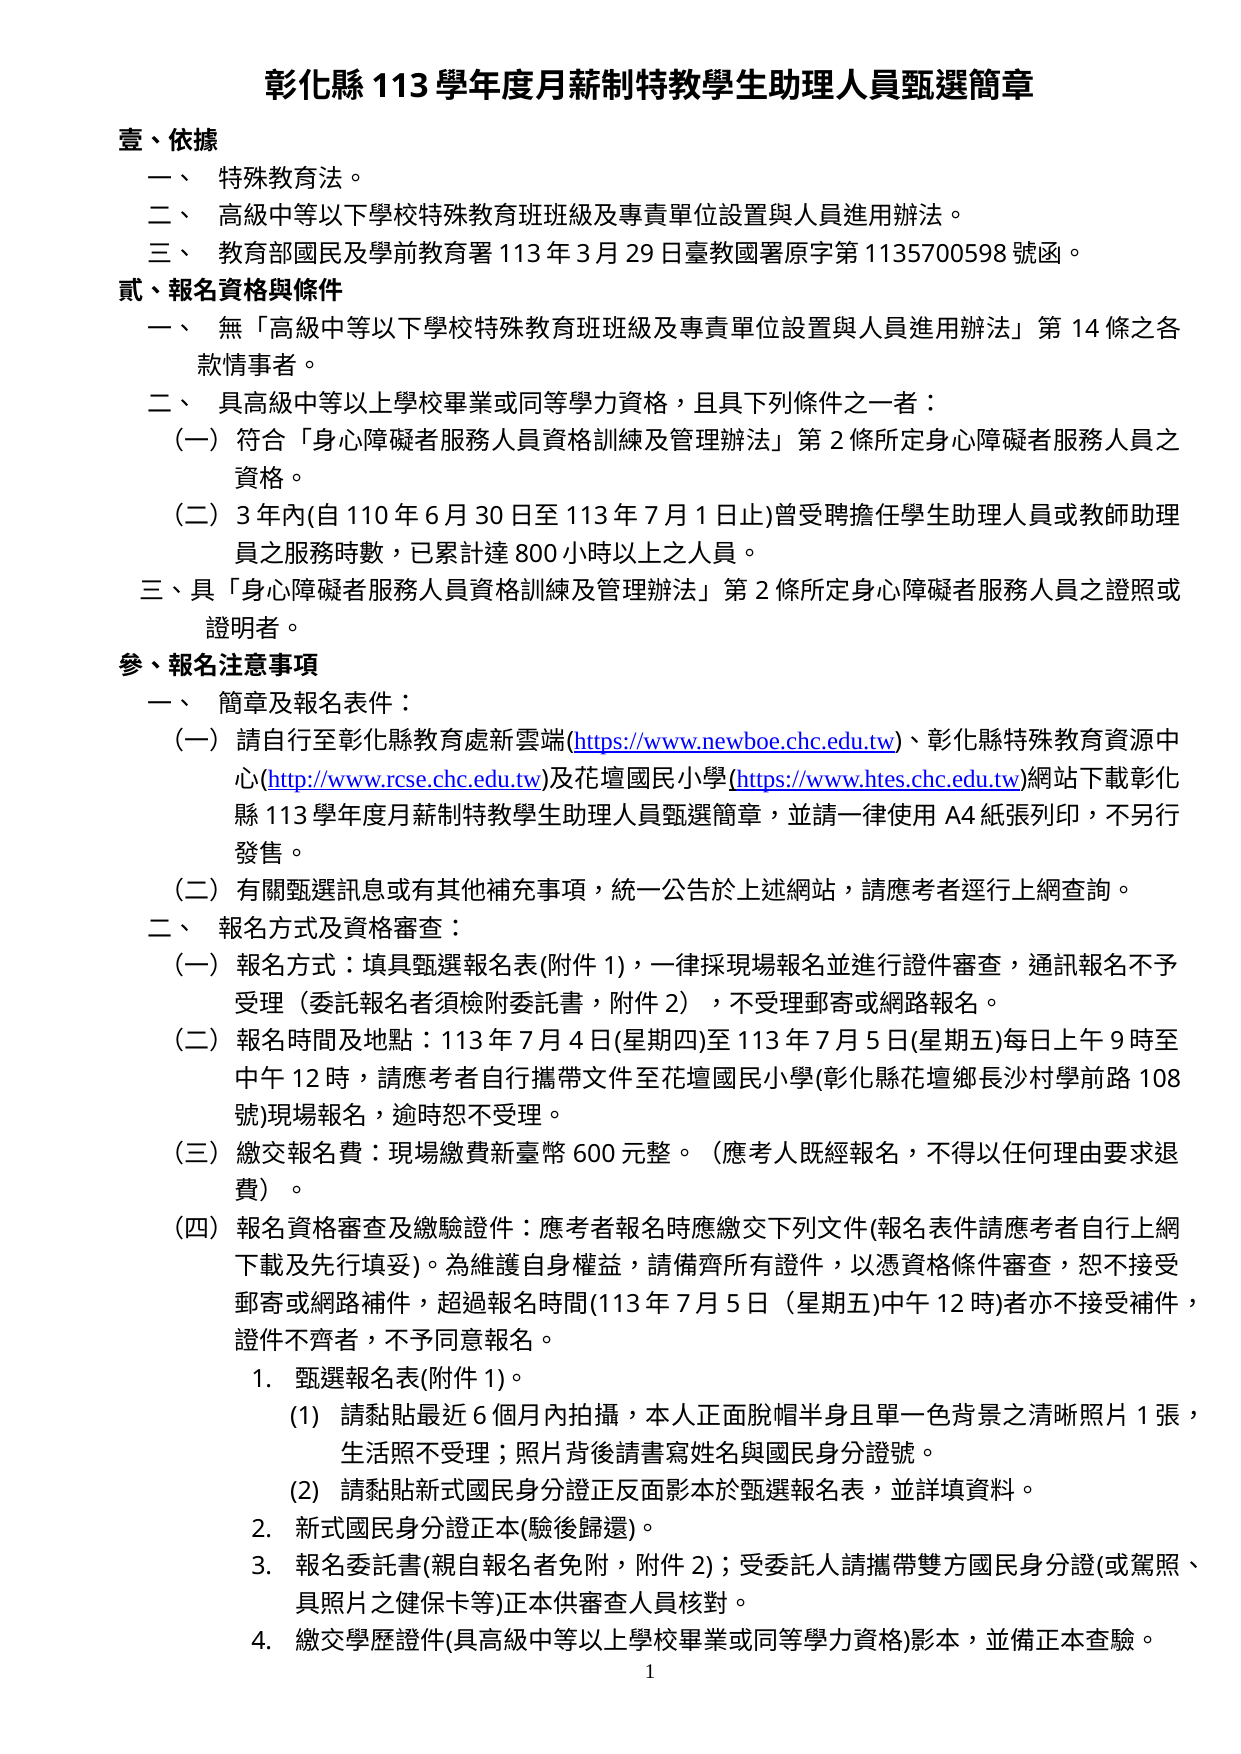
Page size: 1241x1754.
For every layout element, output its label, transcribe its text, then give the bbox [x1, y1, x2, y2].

list 具高級中等以上學校畢業或同等學力資格，且具下列條件之一者： [148, 383, 1181, 420]
list 報名委託書(親自報名者免附，附件2)；受委託人請攜帶雙方國民身分證(或駕照、具照片之健保卡等)正本供審查人員核對。 [251, 1545, 1181, 1620]
text 三、具「身心障礙者服務人員資格訓練及管理辦法」第2條所定身心障礙者服務人員之證照或證明者。 [118, 570, 1181, 645]
text 彰化縣113學年度月薪制特教學生助理人員甄選簡章 [118, 45, 1181, 120]
list 新式國民身分證正本(驗後歸還)。 [251, 1508, 1181, 1545]
text 壹、依據 [118, 120, 1181, 158]
list 繳交報名費：現場繳費新臺幣600元整。（應考人既經報名，不得以任何理由要求退費）。 [159, 1133, 1181, 1208]
list 報名資格審查及繳驗證件：應考者報名時應繳交下列文件(報名表件請應考者自行上網下載及先行填妥)。為維護自身權益，請備齊所有證件，以憑資格條件審查，恕不接受郵寄或網路補件，超過報名時間(113年7月5日（星期五)中午12時)者亦不接受補件，證件不齊者，不予同意報名。 [159, 1208, 1181, 1358]
list 特殊教育法。 [148, 158, 1181, 195]
list 3年內(自110年6月30日至113年7月1日止)曾受聘擔任學生助理人員或教師助理員之服務時數，已累計達800小時以上之人員。 [159, 495, 1181, 570]
text 貳、報名資格與條件 [118, 270, 1181, 308]
list 有關甄選訊息或有其他補充事項，統一公告於上述網站，請應考者逕行上網查詢。 [159, 870, 1181, 908]
list 簡章及報名表件： [148, 683, 1181, 720]
list 甄選報名表(附件1)。 [251, 1358, 1181, 1395]
list 請自行至彰化縣教育處新雲端(https://www.newboe.chc.edu.tw)、彰化縣特殊教育資源中心(http://www.rcse.chc.edu.tw)及花壇國民小學(https://www.htes.chc.edu.tw)網站下載彰化縣113學年度月薪制特教學生助理人員甄選簡章，並請一律使用A4紙張列印，不另行發售。 [159, 720, 1181, 870]
list 無「高級中等以下學校特殊教育班班級及專責單位設置與人員進用辦法」第14條之各款情事者。 [148, 308, 1181, 383]
list 符合「身心障礙者服務人員資格訓練及管理辦法」第2條所定身心障礙者服務人員之資格。 [159, 420, 1181, 495]
list 報名時間及地點：113年7月4日(星期四)至113年7月5日(星期五)每日上午9時至中午12時，請應考者自行攜帶文件至花壇國民小學(彰化縣花壇鄉長沙村學前路108號)現場報名，逾時恕不受理。 [159, 1020, 1181, 1133]
list 請黏貼最近6個月內拍攝，本人正面脫帽半身且單一色背景之清晰照片1張，生活照不受理；照片背後請書寫姓名與國民身分證號。 [290, 1395, 1181, 1470]
list 高級中等以下學校特殊教育班班級及專責單位設置與人員進用辦法。 [148, 195, 1181, 233]
list 報名方式及資格審查： [148, 908, 1181, 945]
list 教育部國民及學前教育署113年3月29日臺教國署原字第1135700598號函。 [148, 233, 1181, 270]
list 繳交學歷證件(具高級中等以上學校畢業或同等學力資格)影本，並備正本查驗。 [251, 1620, 1181, 1658]
text 參、報名注意事項 [118, 645, 1181, 683]
list 請黏貼新式國民身分證正反面影本於甄選報名表，並詳填資料。 [290, 1470, 1181, 1508]
list 報名方式：填具甄選報名表(附件1)，一律採現場報名並進行證件審查，通訊報名不予受理（委託報名者須檢附委託書，附件2），不受理郵寄或網路報名。 [159, 945, 1181, 1020]
